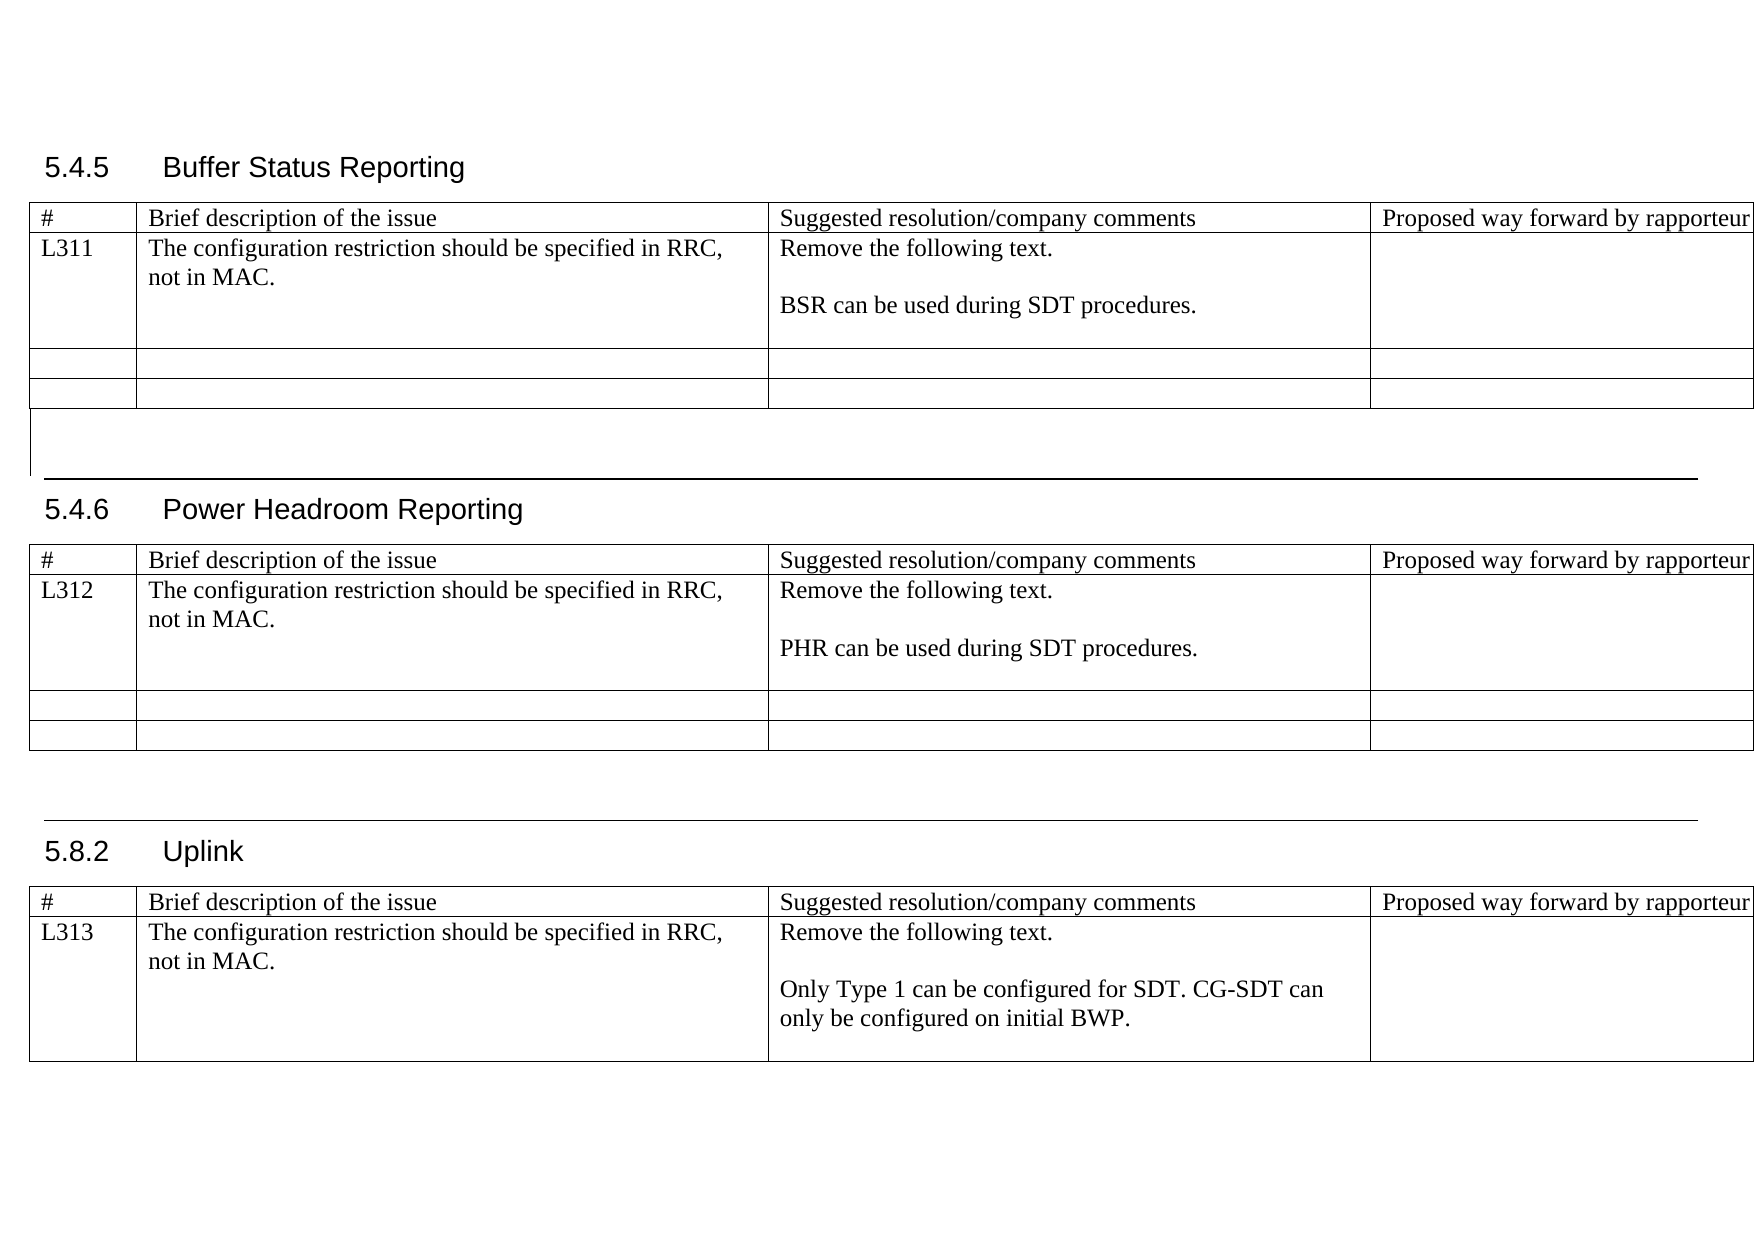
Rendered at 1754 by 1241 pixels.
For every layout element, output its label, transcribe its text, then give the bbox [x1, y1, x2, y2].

table_header Proposed way forward by rapporteur [1371, 887, 1753, 916]
table_cell [1371, 721, 1753, 750]
table_cell L313 [30, 917, 136, 1061]
table_header Brief description of the issue [137, 545, 768, 574]
table_cell [769, 691, 1370, 720]
table_cell [769, 721, 1370, 750]
table_header Brief description of the issue [137, 887, 768, 916]
table_cell Remove the following text. BSR can be used during SDT procedures. [769, 233, 1370, 348]
table_cell [30, 691, 136, 720]
table_cell [1371, 233, 1753, 348]
table_cell The configuration restriction should be specified in RRC, not in MAC. [137, 575, 768, 690]
table_header Proposed way forward by rapporteur [1371, 203, 1753, 232]
table_header Suggested resolution/company comments [769, 545, 1370, 574]
table_cell [137, 721, 768, 750]
table_header Suggested resolution/company comments [769, 203, 1370, 232]
table_cell [30, 349, 136, 378]
table_cell Remove the following text. PHR can be used during SDT procedures. [769, 575, 1370, 690]
table_cell [769, 379, 1370, 408]
table_header Suggested resolution/company comments [769, 887, 1370, 916]
table_cell [137, 349, 768, 378]
table_cell L311 [30, 233, 136, 348]
table_cell [1371, 917, 1753, 1061]
table_cell [1371, 349, 1753, 378]
table_cell The configuration restriction should be specified in RRC, not in MAC. [137, 917, 768, 1061]
table_cell [30, 721, 136, 750]
table_cell [1371, 575, 1753, 690]
table_cell [769, 349, 1370, 378]
table_cell L312 [30, 575, 136, 690]
subtitle 5.4.5 Buffer Status Reporting [44, 150, 1698, 183]
table_cell Remove the following text. Only Type 1 can be configured for SDT. CG-SDT can only be configured on initial BWP. [769, 917, 1370, 1061]
subtitle 5.4.6 Power Headroom Reporting [44, 492, 1698, 526]
table_header Brief description of the issue [137, 203, 768, 232]
subtitle 5.8.2 Uplink [44, 834, 1698, 867]
table_cell [1371, 379, 1753, 408]
table_header # [30, 203, 136, 232]
table_header # [30, 887, 136, 916]
table_header Proposed way forward by rapporteur [1371, 545, 1753, 574]
table_cell [137, 691, 768, 720]
table_cell [1371, 691, 1753, 720]
table_cell [30, 379, 136, 408]
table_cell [137, 233, 768, 348]
table_cell [137, 379, 768, 408]
table_header # [30, 545, 136, 574]
